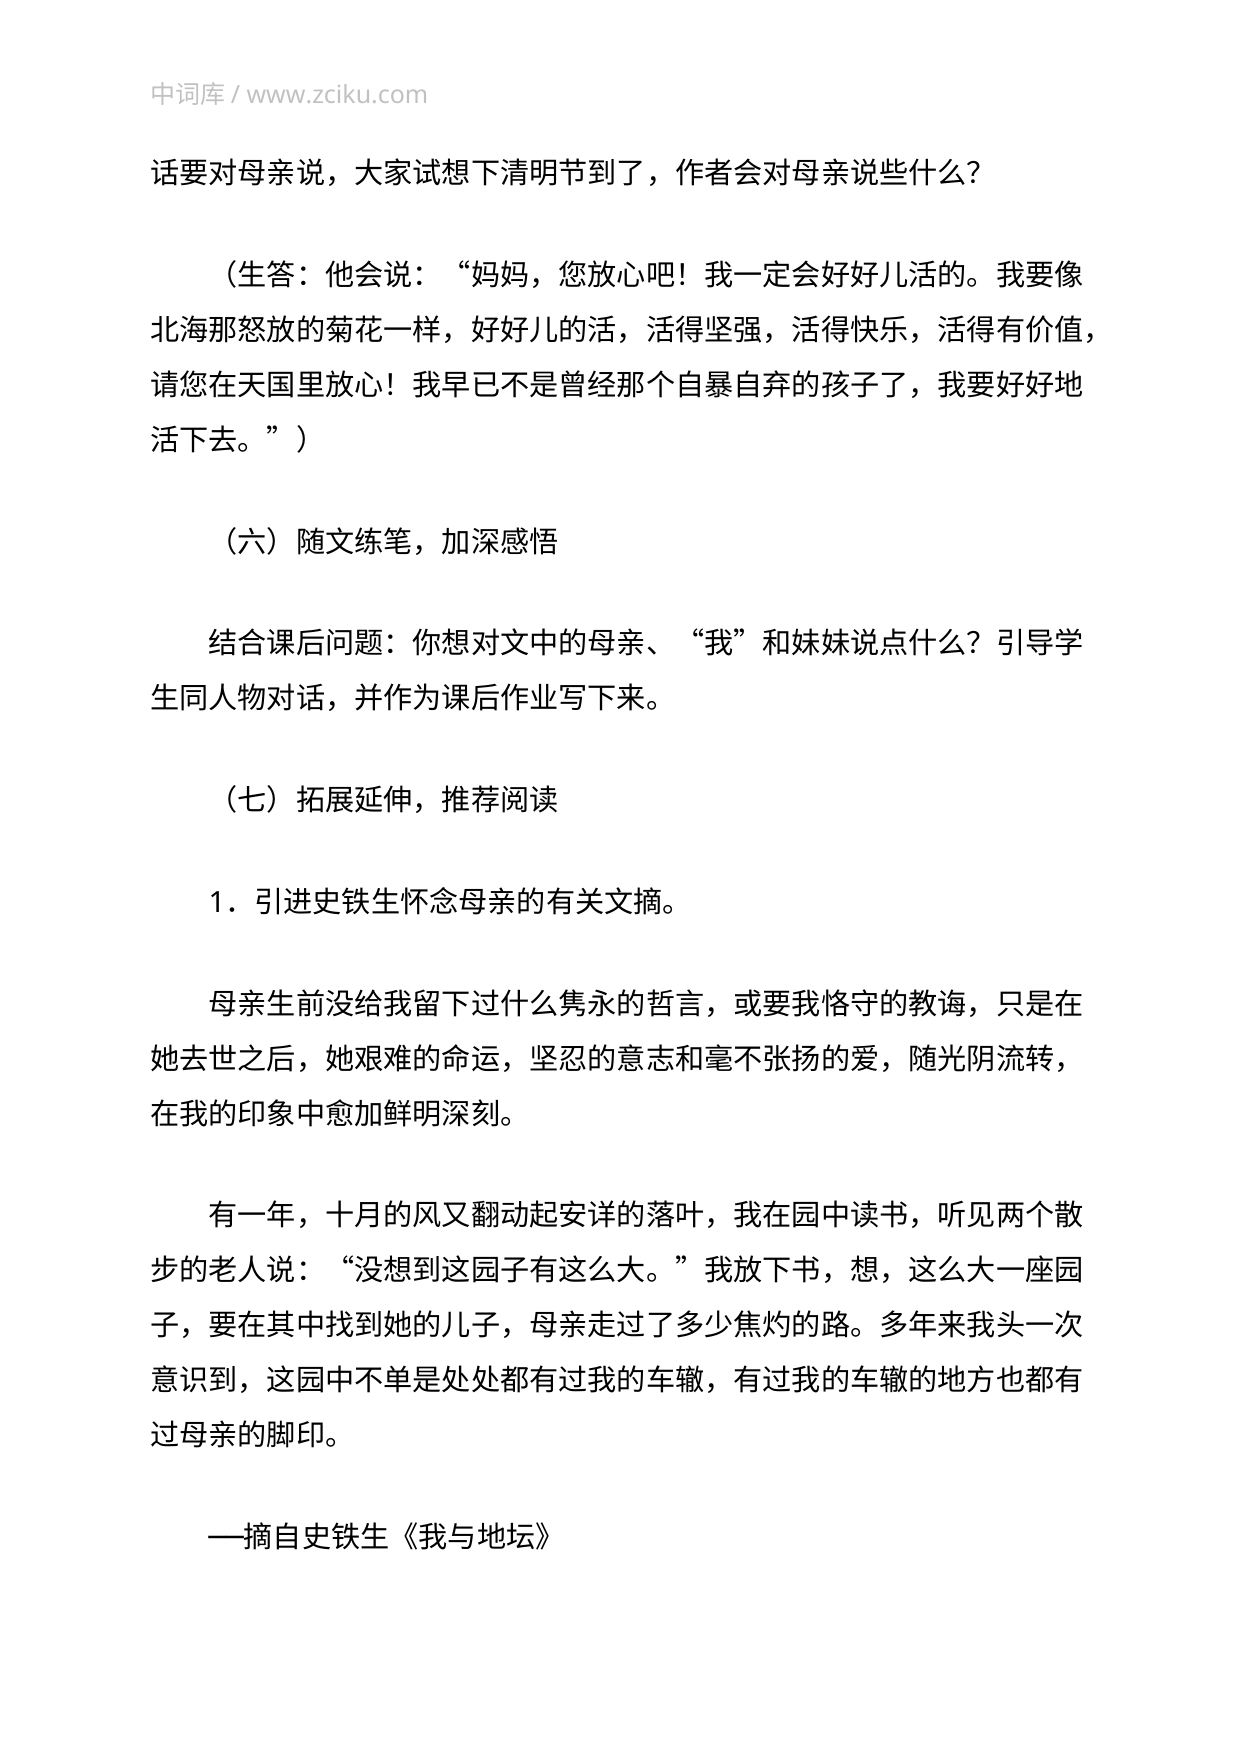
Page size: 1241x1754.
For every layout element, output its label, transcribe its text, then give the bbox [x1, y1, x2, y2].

text 有一年，十月的风又翻动起安详的落叶，我在园中读书，听见两个散步的老人说：“没想到这园子有这么大。”我放下书，想，这么大一座园子，要在其中找到她的儿子，母亲走过了多少焦灼的路。多年来我头一次意识到，这园中不单是处处都有过我的车辙，有过我的车辙的地方也都有过母亲的脚印。 [150, 1192, 1090, 1454]
text （生答：他会说：“妈妈，您放心吧！我一定会好好儿活的。我要像北海那怒放的菊花一样，好好儿的活，活得坚强，活得快乐，活得有价值，请您在天国里放心！我早已不是曾经那个自暴自弃的孩子了，我要好好地活下去。”） [150, 252, 1090, 459]
text 结合课后问题：你想对文中的母亲、“我”和妹妹说点什么？引导学生同人物对话，并作为课后作业写下来。 [150, 620, 1090, 717]
text （六）随文练笔，加深感悟 [150, 518, 1090, 561]
text （七）拓展延伸，推荐阅读 [150, 777, 1090, 819]
text ──摘自史铁生《我与地坛》 [150, 1513, 1090, 1556]
text 母亲生前没给我留下过什么隽永的哲言，或要我恪守的教诲，只是在她去世之后，她艰难的命运，坚忍的意志和毫不张扬的爱，随光阴流转，在我的印象中愈加鲜明深刻。 [150, 980, 1090, 1132]
text 1．引进史铁生怀念母亲的有关文摘。 [150, 878, 1090, 921]
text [150, 150, 1090, 192]
